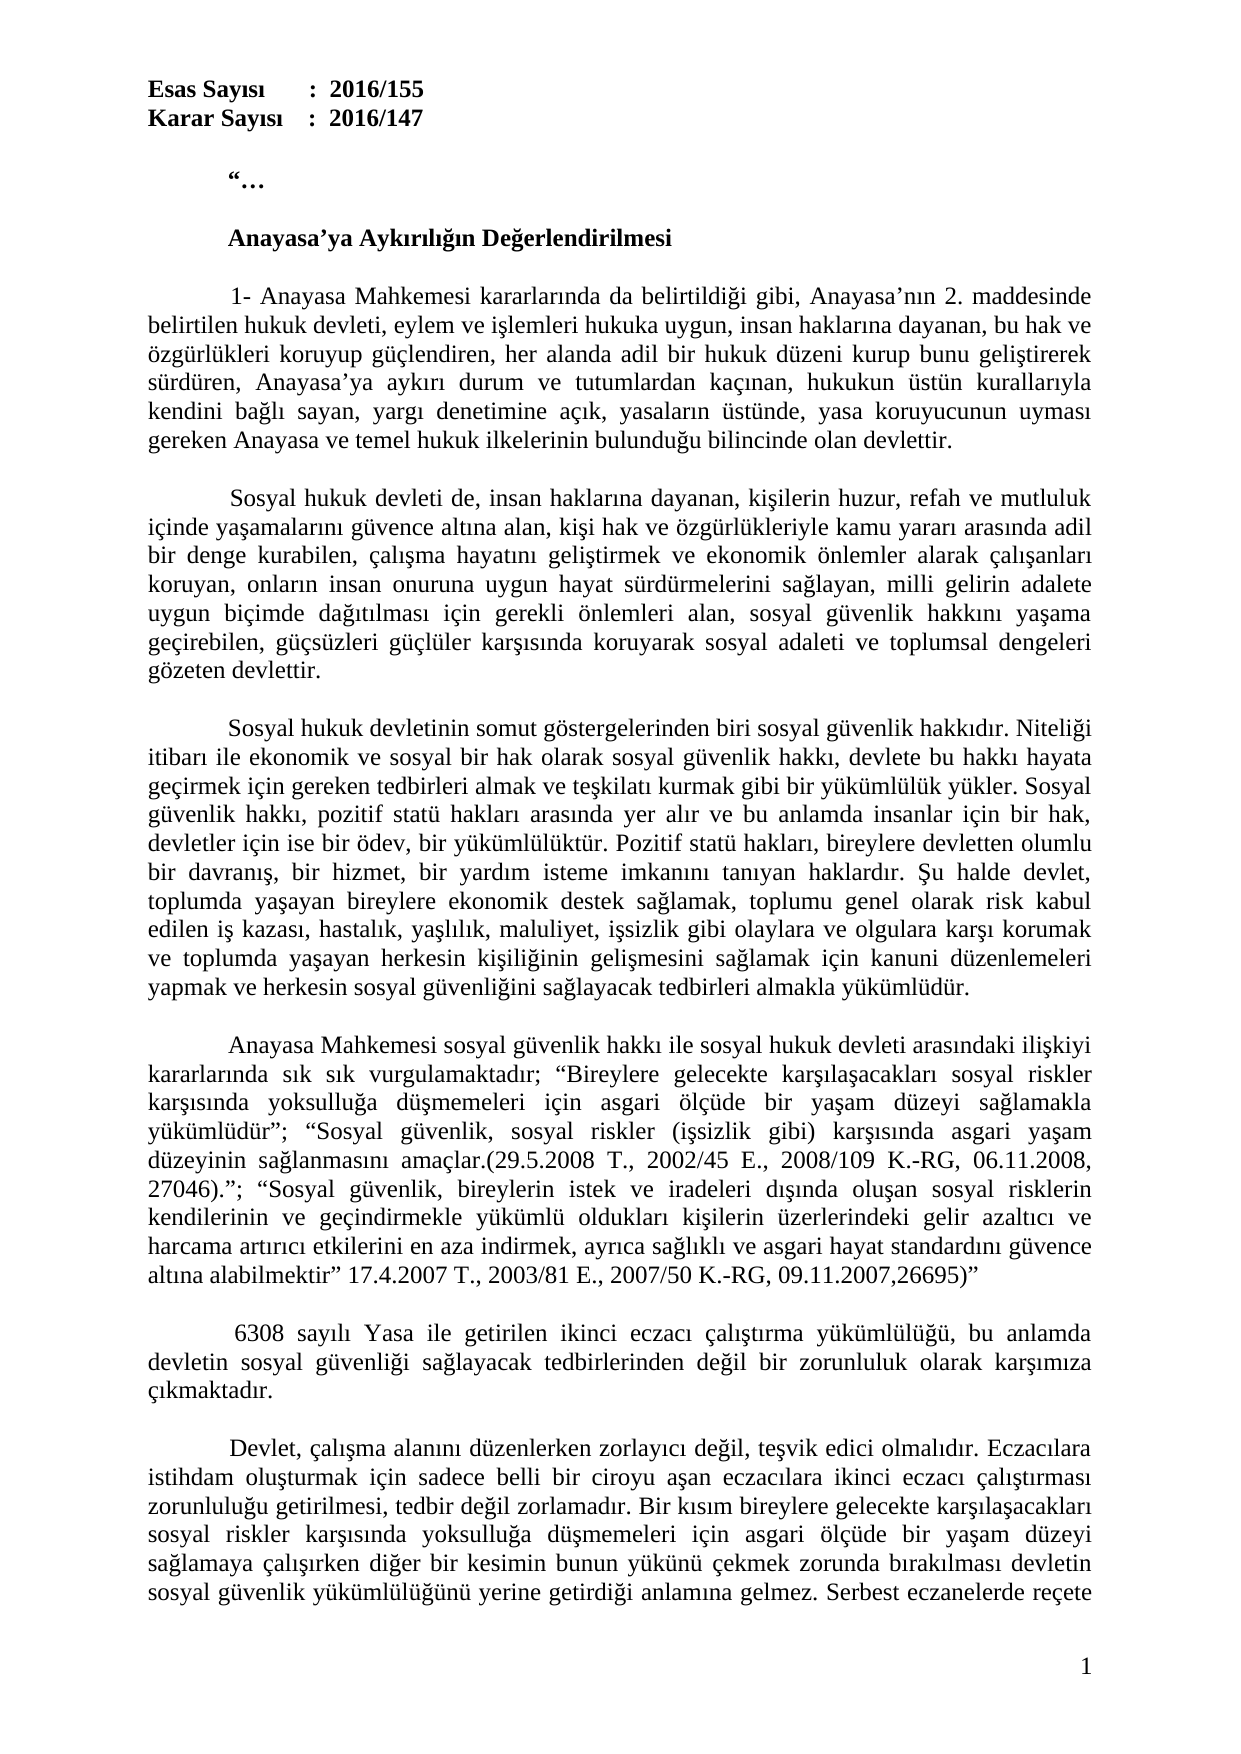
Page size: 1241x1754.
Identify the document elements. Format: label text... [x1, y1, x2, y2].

text Anayasa’ya Aykırılığın Değerlendirilmesi [148, 223, 1093, 252]
text Anayasa Mahkemesi sosyal güvenlik hakkı ile sosyal hukuk devleti arasındaki ilişkiyi kararlarında sık sık vurgulamaktadır; “Bireylere gelecekte karşılaşacakları sosyal riskler karşısında yoksulluğa düşmemeleri için asgari ölçüde bir yaşam düzeyi sağlamakla yükümlüdür”; “Sosyal güvenlik, sosyal riskler (işsizlik gibi) karşısında asgari yaşam düzeyinin sağlanmasını amaçlar.(29.5.2008 T., 2002/45 E., 2008/109 K.-RG, 06.11.2008, 27046).”; “Sosyal güvenlik, bireylerin istek ve iradeleri dışında oluşan sosyal risklerin kendilerinin ve geçindirmekle yükümlü oldukları kişilerin üzerlerindeki gelir azaltıcı ve harcama artırıcı etkilerini en aza indirmek, ayrıca sağlıklı ve asgari hayat standardını güvence altına alabilmektir” 17.4.2007 T., 2003/81 E., 2007/50 K.-RG, 09.11.2007,26695)” [148, 1030, 1093, 1289]
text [148, 1433, 1093, 1606]
text 6308 sayılı Yasa ile getirilen ikinci eczacı çalıştırma yükümlülüğü, bu anlamda devletin sosyal güvenliği sağlayacak tedbirlerinden değil bir zorunluluk olarak karşımıza çıkmaktadır. [148, 1318, 1093, 1404]
text 1- Anayasa Mahkemesi kararlarında da belirtildiği gibi, Anayasa’nın 2. maddesinde belirtilen hukuk devleti, eylem ve işlemleri hukuka uygun, insan haklarına dayanan, bu hak ve özgürlükleri koruyup güçlendiren, her alanda adil bir hukuk düzeni kurup bunu geliştirerek sürdüren, Anayasa’ya aykırı durum ve tutumlardan kaçınan, hukukun üstün kurallarıyla kendini bağlı sayan, yargı denetimine açık, yasaların üstünde, yasa koruyucunun uyması gereken Anayasa ve temel hukuk ilkelerinin bulunduğu bilincinde olan devlettir. [148, 281, 1093, 454]
text “… [148, 165, 1093, 194]
text Sosyal hukuk devletinin somut göstergelerinden biri sosyal güvenlik hakkıdır. Niteliği itibarı ile ekonomik ve sosyal bir hak olarak sosyal güvenlik hakkı, devlete bu hakkı hayata geçirmek için gereken tedbirleri almak ve teşkilatı kurmak gibi bir yükümlülük yükler. Sosyal güvenlik hakkı, pozitif statü hakları arasında yer alır ve bu anlamda insanlar için bir hak, devletler için ise bir ödev, bir yükümlülüktür. Pozitif statü hakları, bireylere devletten olumlu bir davranış, bir hizmet, bir yardım isteme imkanını tanıyan haklardır. Şu halde devlet, toplumda yaşayan bireylere ekonomik destek sağlamak, toplumu genel olarak risk kabul edilen iş kazası, hastalık, yaşlılık, maluliyet, işsizlik gibi olaylara ve olgulara karşı korumak ve toplumda yaşayan herkesin kişiliğinin gelişmesini sağlamak için kanuni düzenlemeleri yapmak ve herkesin sosyal güvenliğini sağlayacak tedbirleri almakla yükümlüdür. [148, 713, 1093, 1001]
text Sosyal hukuk devleti de, insan haklarına dayanan, kişilerin huzur, refah ve mutluluk içinde yaşamalarını güvence altına alan, kişi hak ve özgürlükleriyle kamu yararı arasında adil bir denge kurabilen, çalışma hayatını geliştirmek ve ekonomik önlemler alarak çalışanları koruyan, onların insan onuruna uygun hayat sürdürmelerini sağlayan, milli gelirin adalete uygun biçimde dağıtılması için gerekli önlemleri alan, sosyal güvenlik hakkını yaşama geçirebilen, güçsüzleri güçlüler karşısında koruyarak sosyal adaleti ve toplumsal dengeleri gözeten devlettir. [148, 483, 1093, 684]
